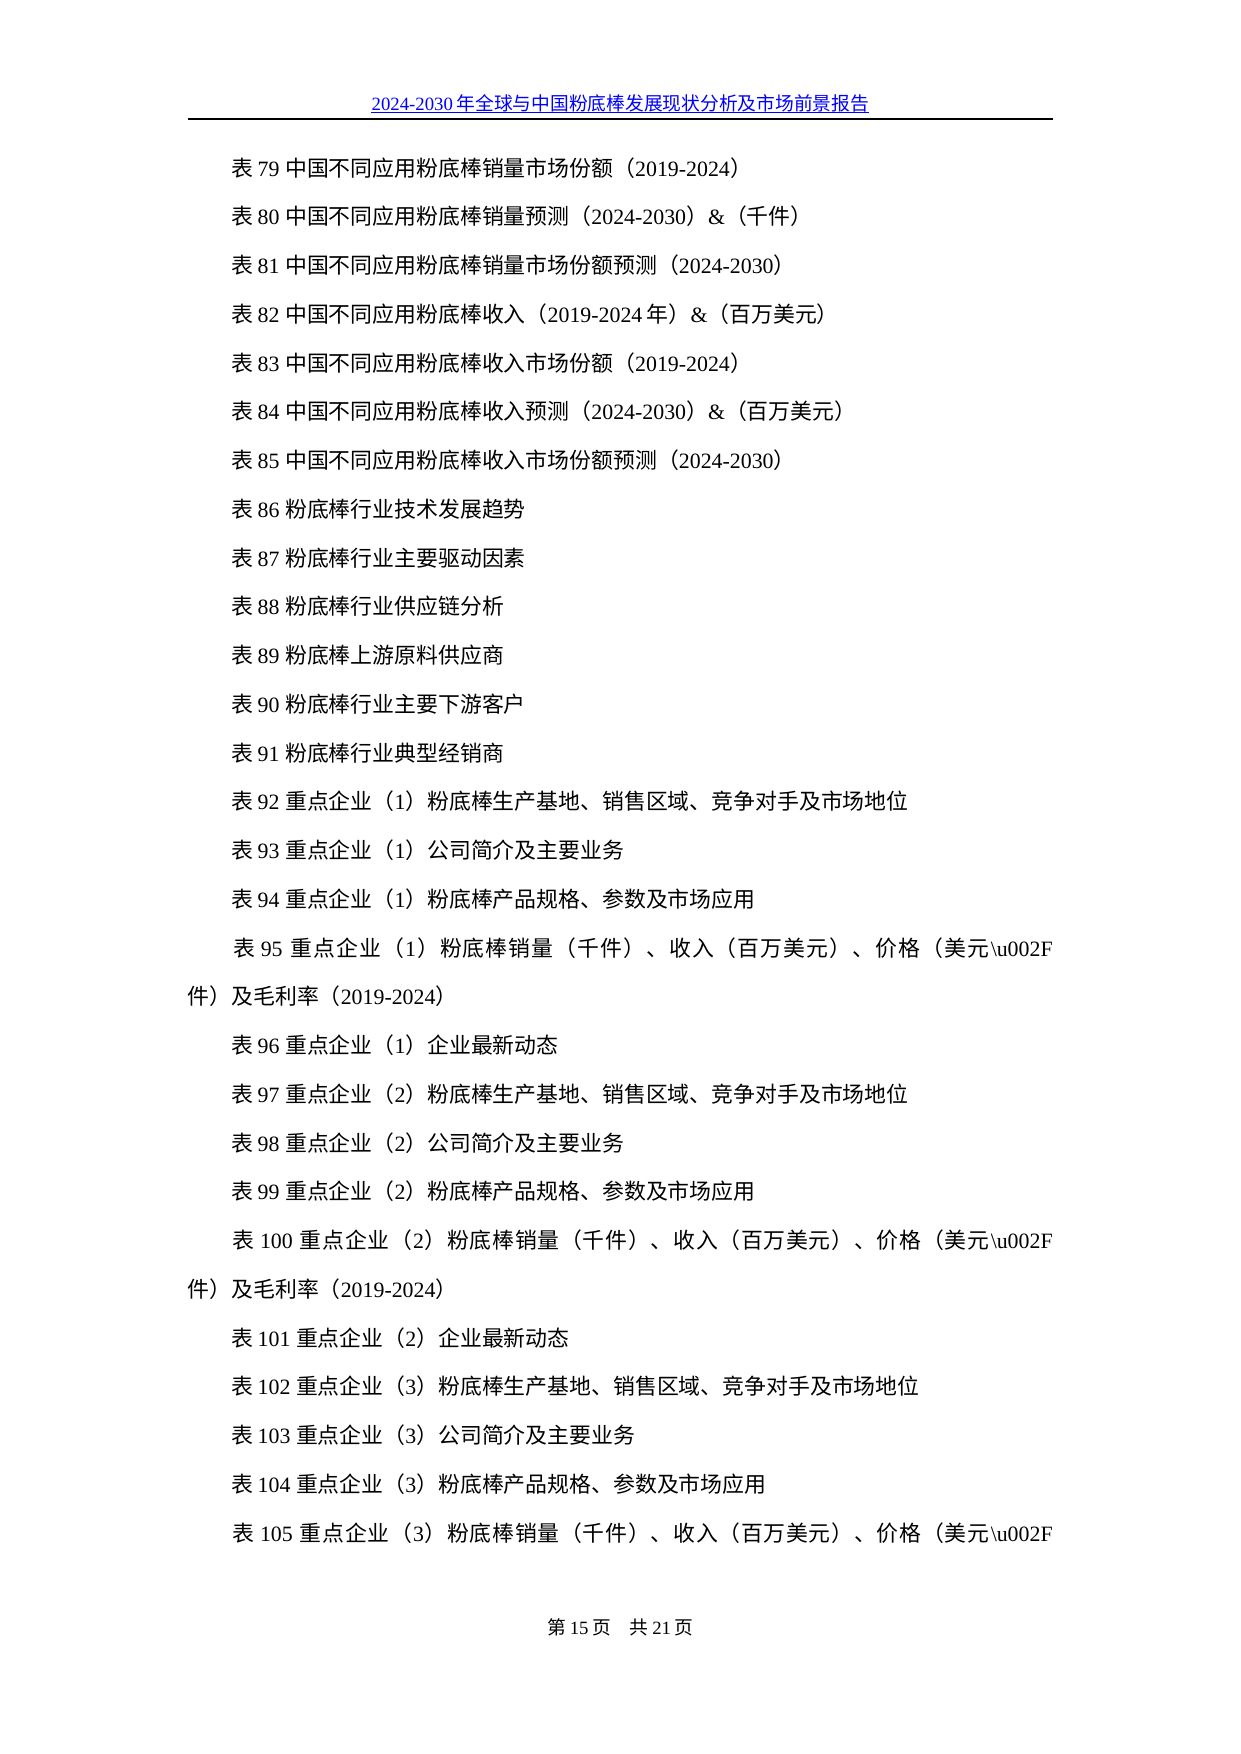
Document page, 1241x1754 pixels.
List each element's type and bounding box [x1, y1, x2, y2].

text [187, 150, 1053, 1548]
